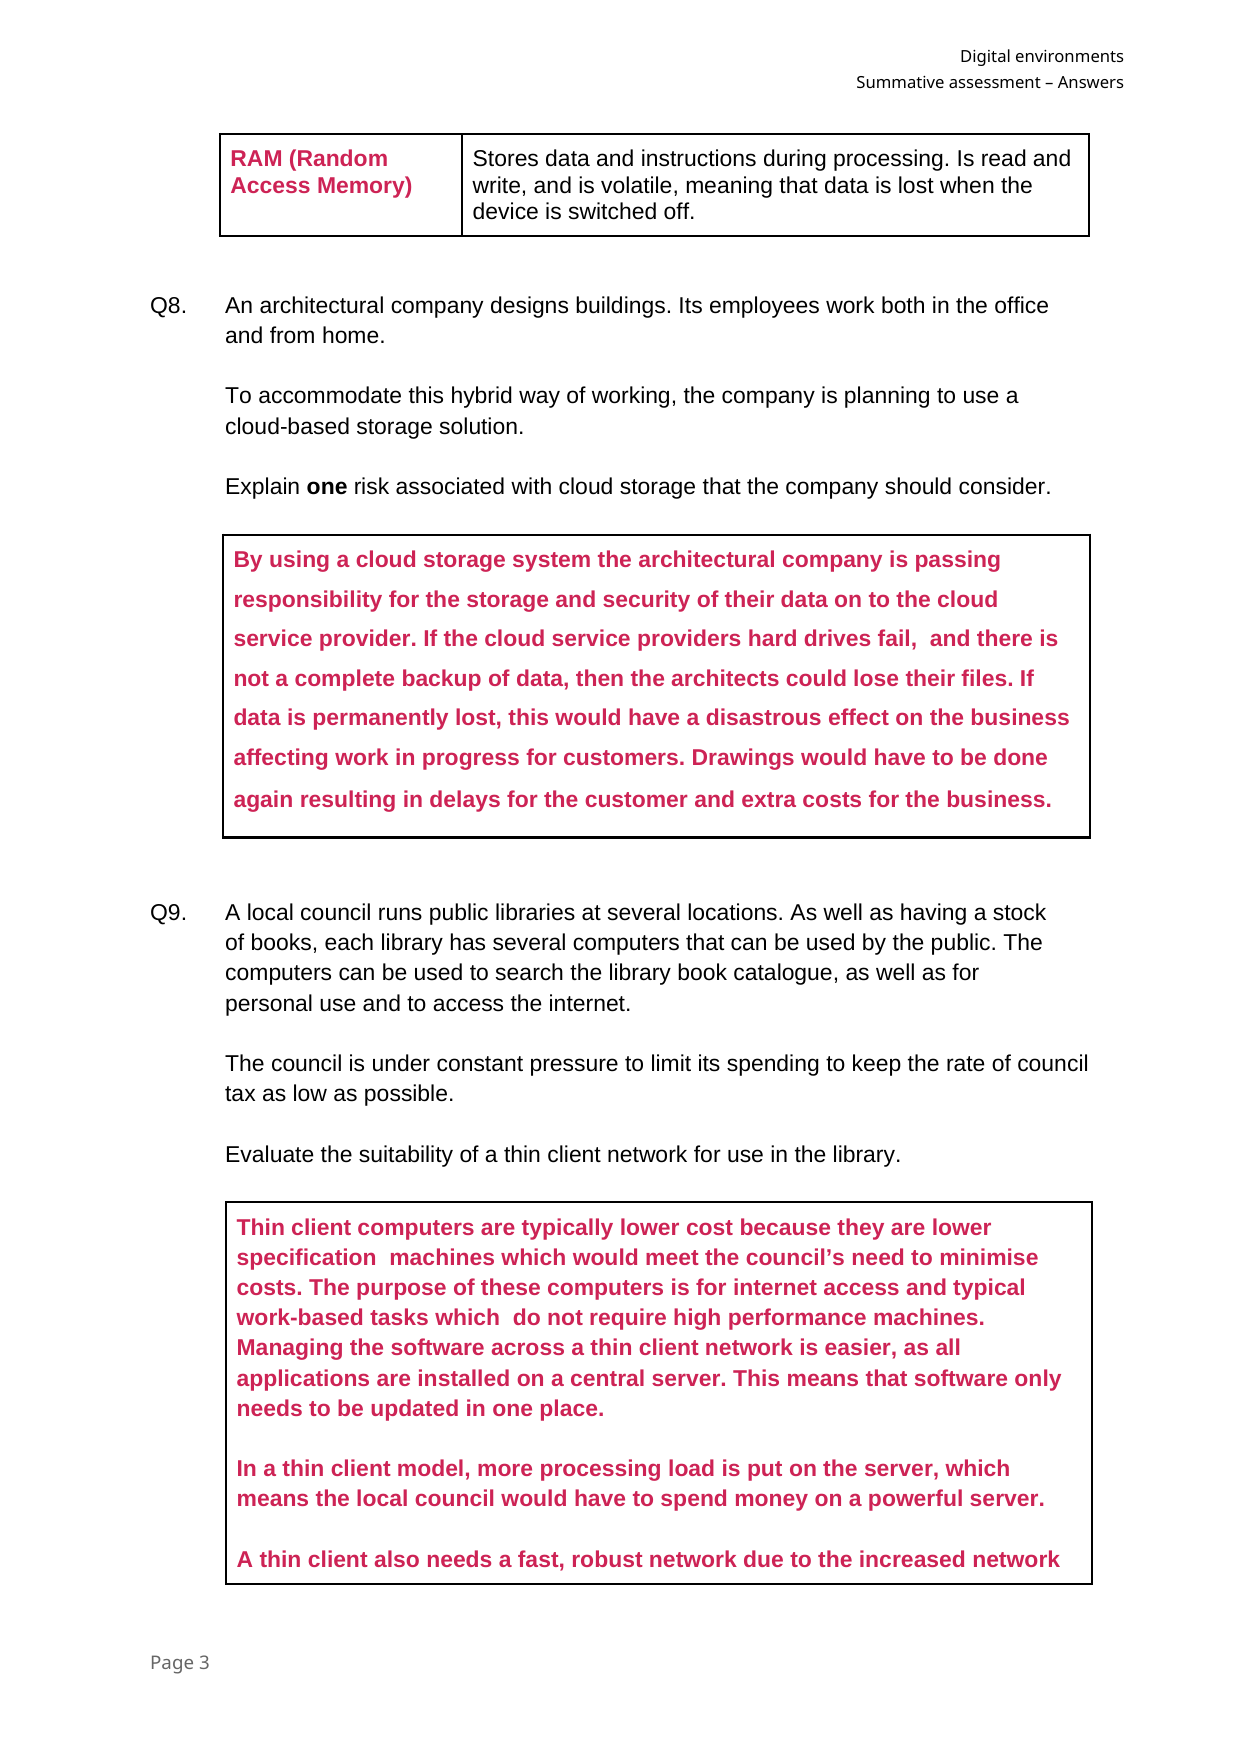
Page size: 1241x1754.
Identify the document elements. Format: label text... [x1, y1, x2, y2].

text personal use and to access the internet. [150, 989, 1090, 1016]
text of books, each library has several computers that can be used by the public. The [150, 929, 1090, 956]
table_cell RAM (Random Access Memory) [221, 135, 461, 235]
text Q8. An architectural company designs buildings. Its employees work both in the office [150, 292, 1090, 318]
text Explain one risk associated with cloud storage that the company should consider. [150, 473, 1090, 499]
text To accommodate this hybrid way of working, the company is planning to use a [150, 382, 1090, 409]
text cloud-based storage solution. [150, 413, 1090, 439]
text computers can be used to search the library book catalogue, as well as for [150, 959, 1090, 986]
text and from home. [150, 322, 1090, 348]
text The council is under constant pressure to limit its spending to keep the rate of council tax as low as possible. [225, 1050, 1090, 1107]
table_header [227, 1203, 1091, 1583]
text Q9. A local council runs public libraries at several locations. As well as having a stock [150, 899, 1090, 925]
table_cell Stores data and instructions during processing. Is read and write, and is volatile, meaning that data is lost when the device is switched off. [463, 135, 1088, 235]
text Evaluate the suitability of a thin client network for use in the library. [225, 1141, 1090, 1167]
table_header By using a cloud storage system the architectural company is passing responsibility for the storage and security of their data on to the cloud service provider. If the cloud service providers hard drives fail, and there is not a complete backup of data, then the architects could lose their files. If data is permanently lost, this would have a disastrous effect on the business affecting work in progress for customers. Drawings would have to be done again resulting in delays for the customer and extra costs for the business. [224, 536, 1089, 836]
